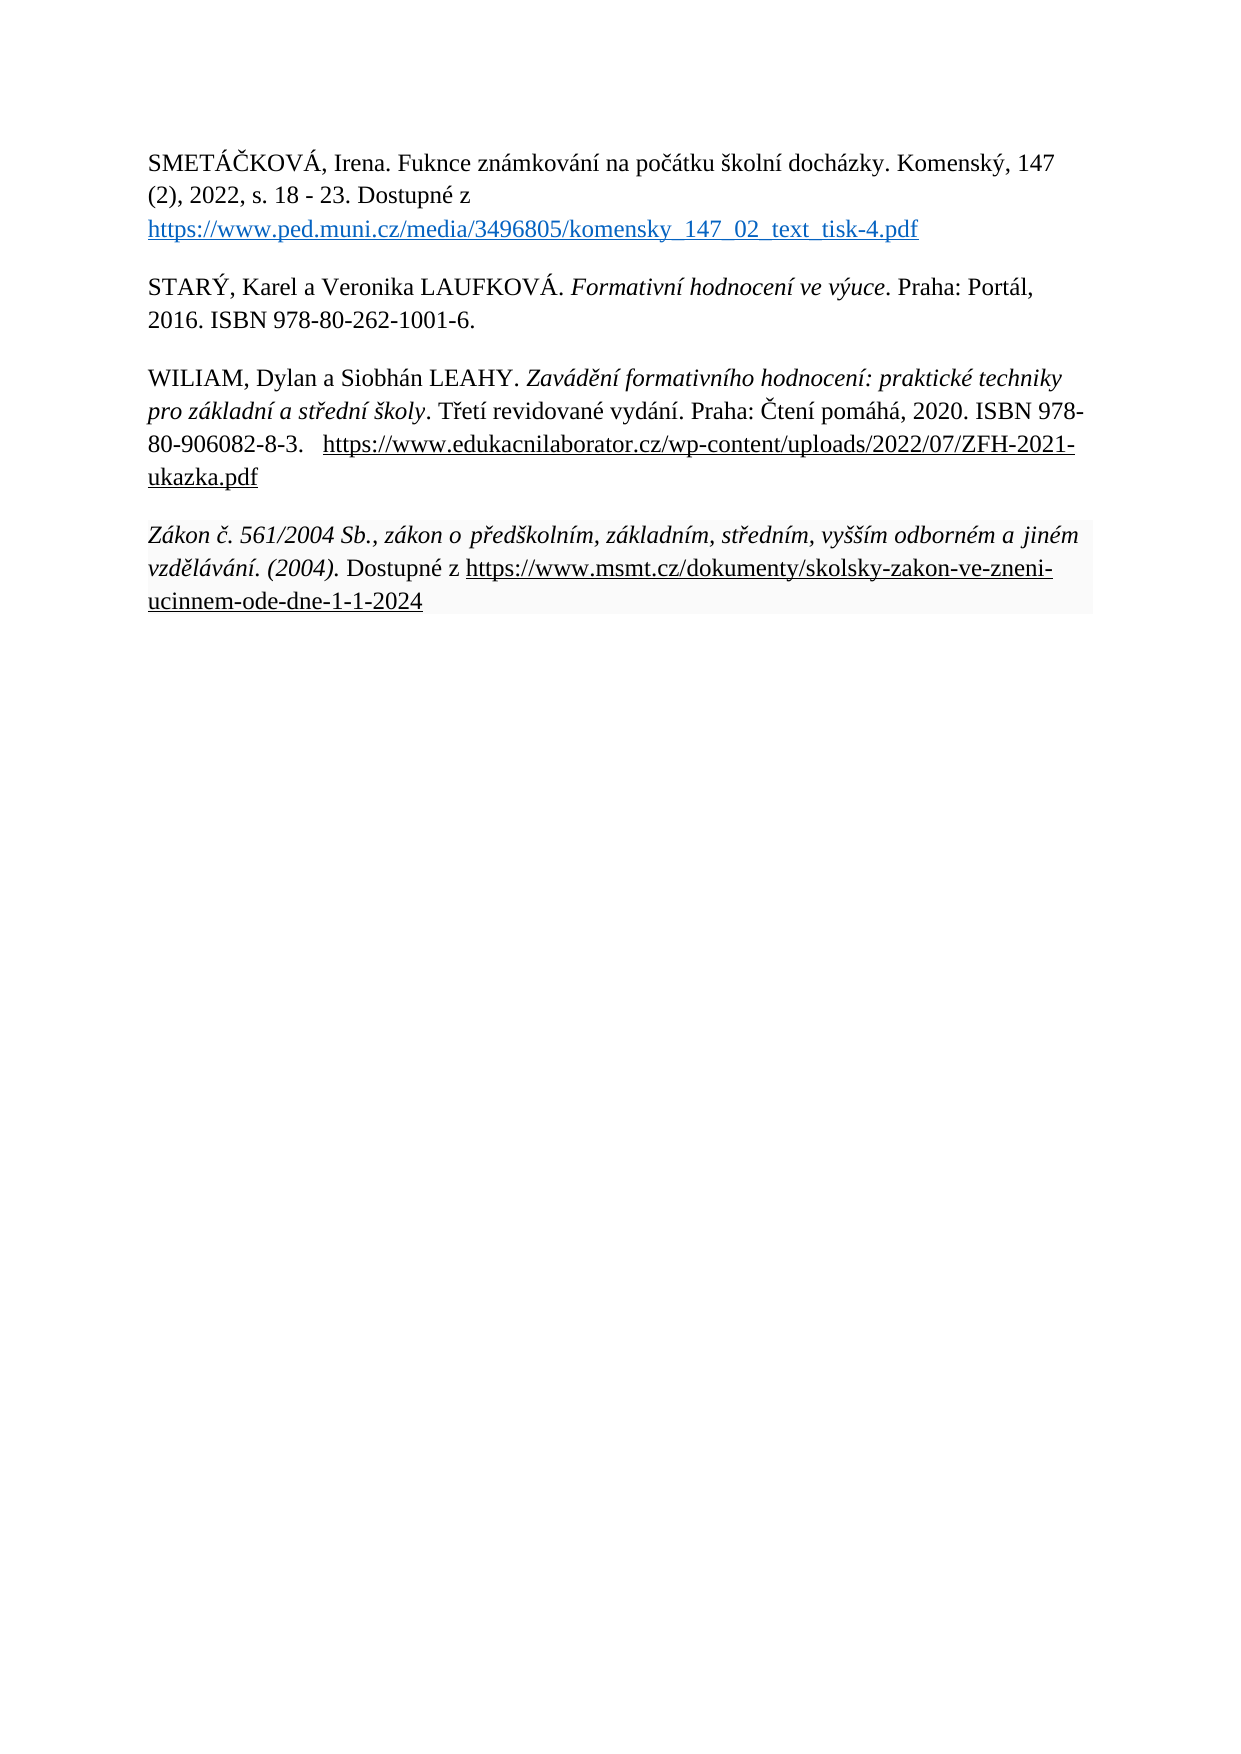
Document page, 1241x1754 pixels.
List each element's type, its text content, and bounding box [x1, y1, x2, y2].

text STARÝ, Karel a Veronika LAUFKOVÁ. Formativní hodnocení ve výuce. Praha: Portál, 2016. ISBN 978-80-262-1001-6. [148, 272, 1093, 333]
text Zákon č. 561/2004 Sb., zákon o předškolním, základním, středním, vyšším odborném a jiném vzdělávání. (2004). Dostupné z https://www.msmt.cz/dokumenty/skolsky-zakon-ve-zneni-ucinnem-ode-dne-1-1-2024 [148, 520, 1093, 614]
text WILIAM, Dylan a Siobhán LEAHY. Zavádění formativního hodnocení: praktické techniky pro základní a střední školy. Třetí revidované vydání. Praha: Čtení pomáhá, 2020. ISBN 978-80-906082-8-3. https://www.edukacnilaborator.cz/wp-content/uploads/2022/07/ZFH-2021-ukazka.pdf [148, 363, 1093, 491]
text SMETÁČKOVÁ, Irena. Fuknce známkování na počátku školní docházky. Komenský, 147 (2), 2022, s. 18 - 23. Dostupné z https://www.ped.muni.cz/media/3496805/komensky_147_02_text_tisk-4.pdf [148, 148, 1093, 242]
